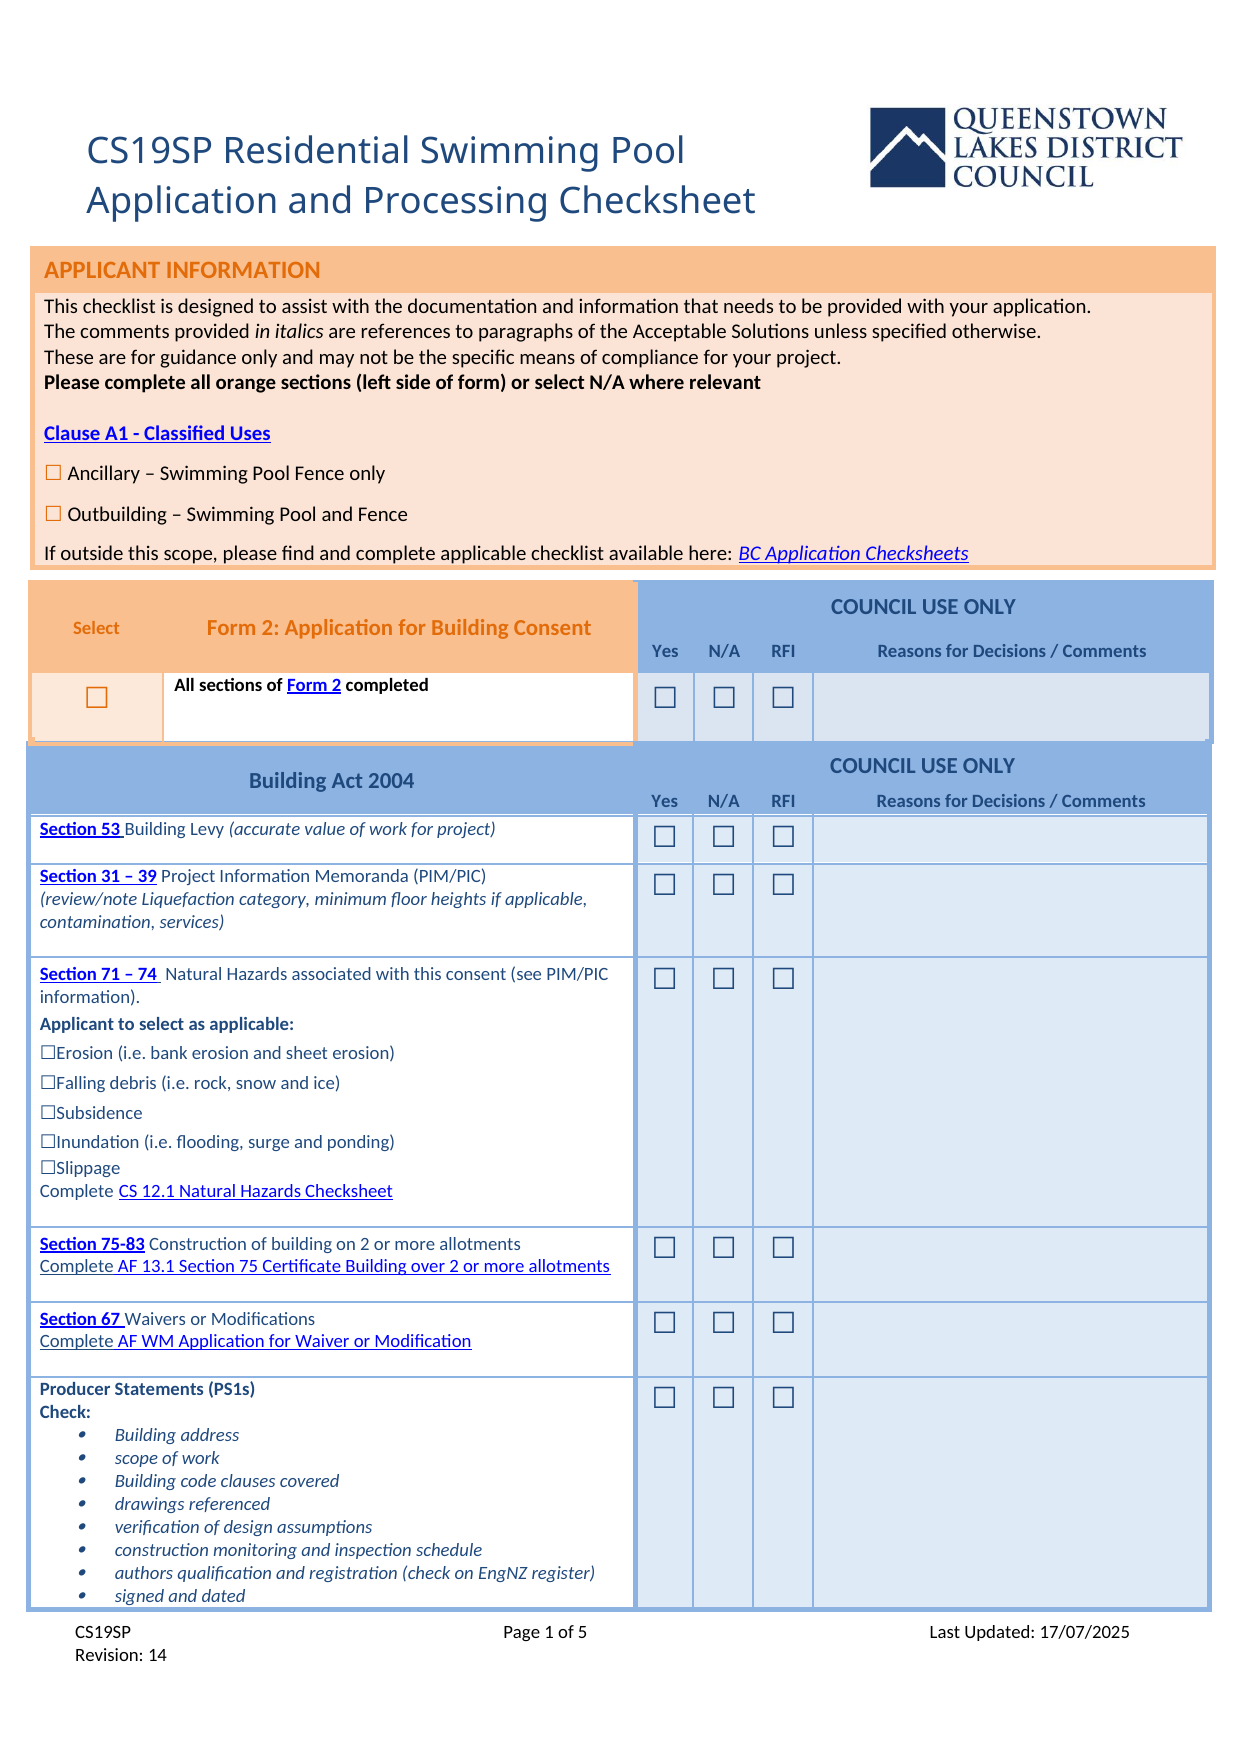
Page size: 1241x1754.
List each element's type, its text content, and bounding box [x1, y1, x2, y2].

table_cell [814, 817, 1207, 862]
table_cell [638, 865, 692, 956]
table_header [780, 75, 1197, 224]
table_cell [694, 1378, 752, 1607]
table_cell Section 71 – 74 Natural Hazards associated with this consent (see PIM/PIC information). Applicant to select as applicable: Erosion (i.e. bank erosion and sheet erosion) Falling debris (i.e. rock, snow and ice) Subsidence Inundation (i.e. flooding, surge and ponding) Slippage Complete CS 12.1 Natural Hazards Checksheet [31, 958, 633, 1226]
table_cell [32, 673, 162, 741]
table_cell [694, 865, 752, 956]
table_cell [638, 1303, 692, 1376]
table_cell Section 67 Waivers or Modifications Complete AF WM Application for Waiver or Modification [31, 1303, 633, 1376]
table_cell N/A [694, 787, 752, 814]
table_cell [814, 1378, 1207, 1607]
table_cell [695, 673, 752, 741]
table_cell COUNCIL USE ONLY [638, 741, 1207, 785]
table_cell [814, 673, 1209, 741]
table_cell [814, 865, 1207, 956]
table_cell [754, 865, 812, 956]
table_cell RFI [754, 630, 812, 671]
table_cell [694, 1303, 752, 1376]
table_cell [638, 958, 692, 1226]
table_cell Section 53 Building Levy (accurate value of work for project) [31, 817, 633, 862]
table_cell [754, 1378, 812, 1607]
table_cell [814, 1228, 1207, 1301]
table_header Select [32, 585, 161, 671]
table_cell All sections of Form 2 completed [164, 673, 633, 741]
table_header APPLICANT INFORMATION [35, 250, 1212, 288]
table_cell Reasons for Decisions / Comments [814, 787, 1207, 814]
table_cell [694, 817, 752, 862]
table_cell Building Act 2004 [31, 746, 633, 814]
table_cell Reasons for Decisions / Comments [814, 630, 1209, 671]
table_cell Section 31 – 39 Project Information Memoranda (PIM/PIC) (review/note Liquefaction category, minimum floor heights if applicable, contamination, services) [31, 865, 633, 956]
picture [867, 104, 1187, 191]
table_cell N/A [695, 630, 752, 671]
table_cell [754, 1228, 812, 1301]
table_cell [638, 817, 692, 862]
table_cell [814, 1303, 1207, 1376]
table_cell [754, 673, 812, 741]
table_header COUNCIL USE ONLY [638, 582, 1209, 628]
table_cell [694, 958, 752, 1226]
table_cell Yes [638, 630, 693, 671]
table_cell [754, 958, 812, 1226]
table_cell [694, 1228, 752, 1301]
table_cell [754, 1303, 812, 1376]
table_cell [754, 817, 812, 862]
table_header Form 2: Application for Building Consent [165, 585, 633, 671]
table_cell This checklist is designed to assist with the documentation and information that needs to be provided with your application. The comments provided in italics are references to paragraphs of the Acceptable Solutions unless specified otherwise. These are for guidance only and may not be the specific means of compliance for your project. Please complete all orange sections (left side of form) or select N/A where relevant Clause A1 - Classified Uses Ancillary – Swimming Pool Fence only Outbuilding – Swimming Pool and Fence If outside this scope, please find and complete applicable checklist available here: BC Application Checksheets [35, 293, 1212, 565]
table_cell [638, 1378, 692, 1607]
table_header CS19SP Residential Swimming Pool Application and Processing Checksheet [75, 75, 780, 224]
table_cell [638, 673, 693, 741]
table_cell Section 75-83 Construction of building on 2 or more allotments Complete AF 13.1 Section 75 Certificate Building over 2 or more allotments [31, 1228, 633, 1301]
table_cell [31, 1378, 633, 1607]
table_cell RFI [754, 787, 812, 814]
table_cell [638, 1228, 692, 1301]
table_cell Yes [638, 787, 692, 814]
table_cell [814, 958, 1207, 1226]
